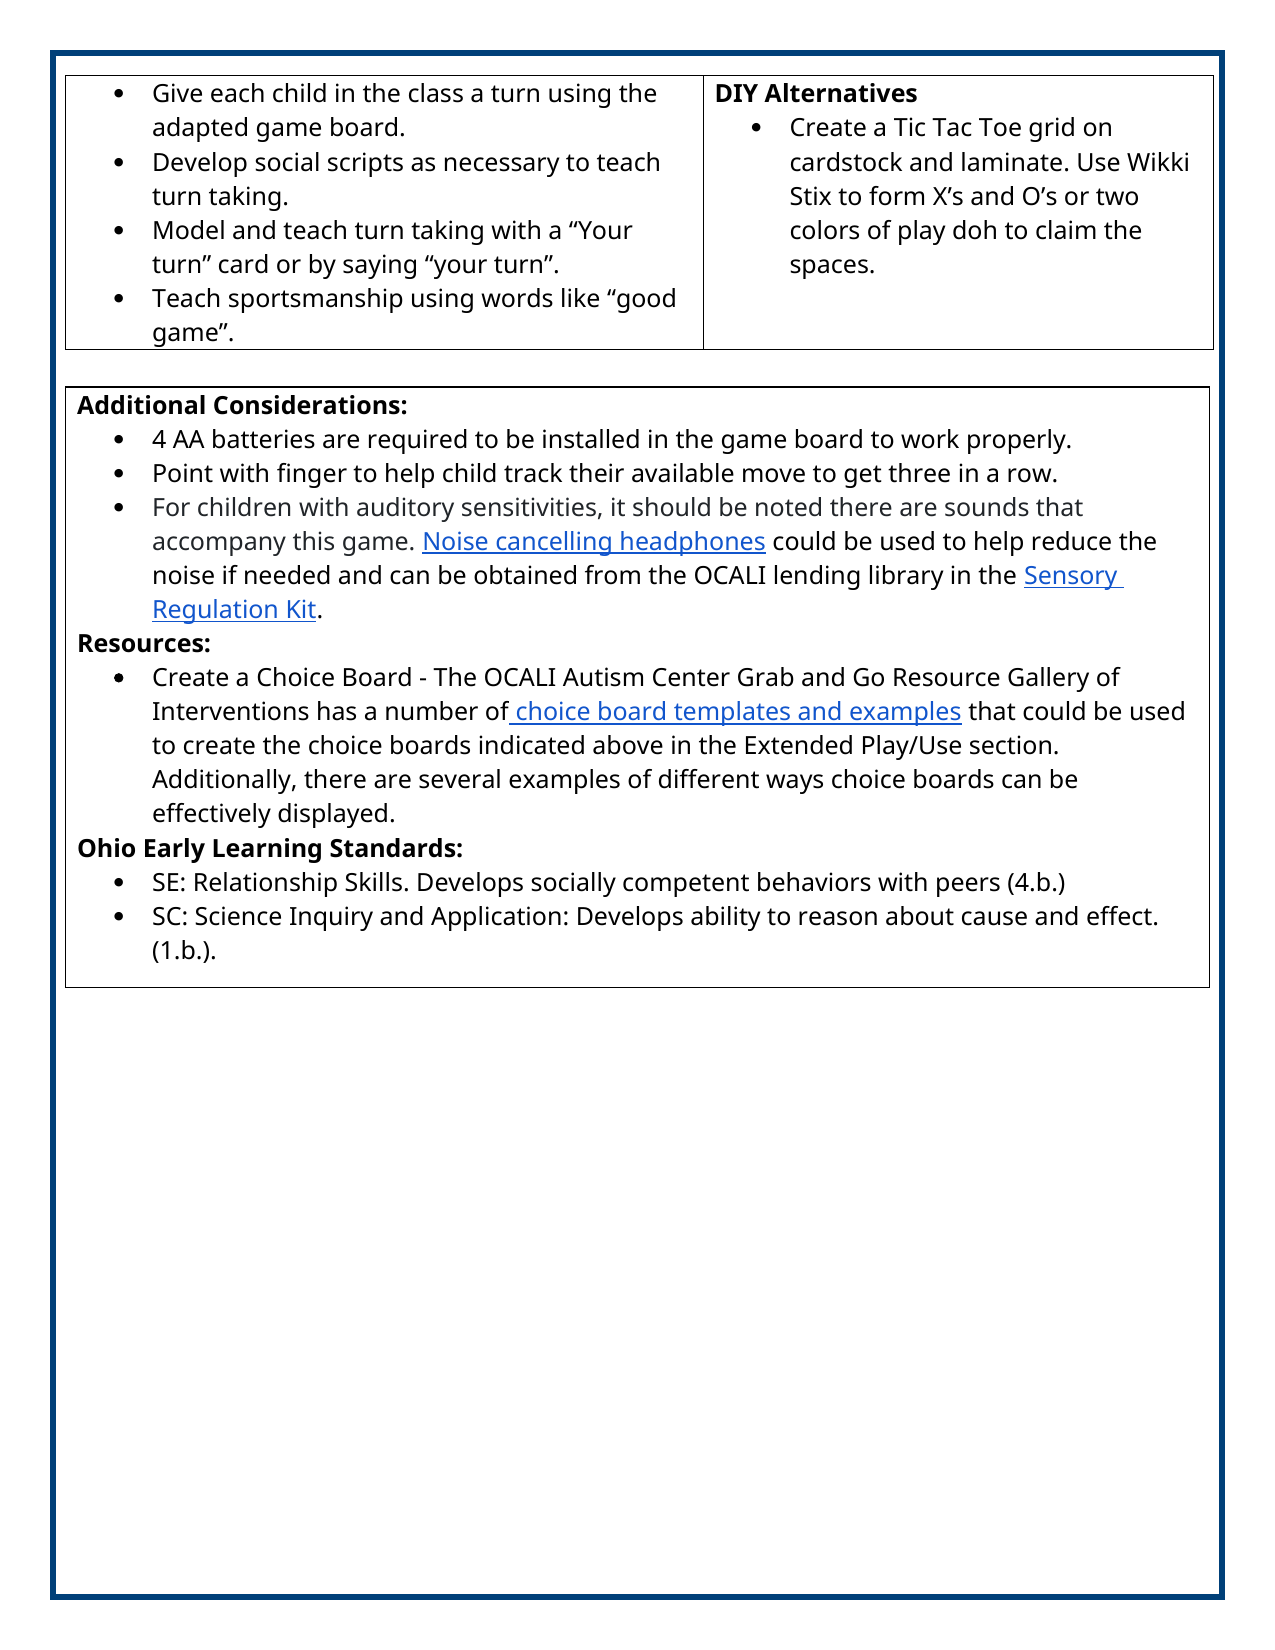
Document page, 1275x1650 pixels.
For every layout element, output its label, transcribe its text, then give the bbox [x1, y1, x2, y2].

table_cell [66, 76, 703, 348]
table_header Additional Considerations: 4 AA batteries are required to be installed in the game board to work properly. Point with finger to help child track their available move to get three in a row. For children with auditory sensitivities, it should be noted there are sounds that accompany this game. Noise cancelling headphones could be used to help reduce the noise if needed and can be obtained from the OCALI lending library in the Sensory Regulation Kit. Resources: Create a Choice Board - The OCALI Autism Center Grab and Go Resource Gallery of Interventions has a number of choice board templates and examples that could be used to create the choice boards indicated above in the Extended Play/Use section. Additionally, there are several examples of different ways choice boards can be effectively displayed. Ohio Early Learning Standards: SE: Relationship Skills. Develops socially competent behaviors with peers (4.b.) SC: Science Inquiry and Application: Develops ability to reason about cause and effect. (1.b.). [66, 388, 1209, 987]
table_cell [704, 76, 1213, 348]
